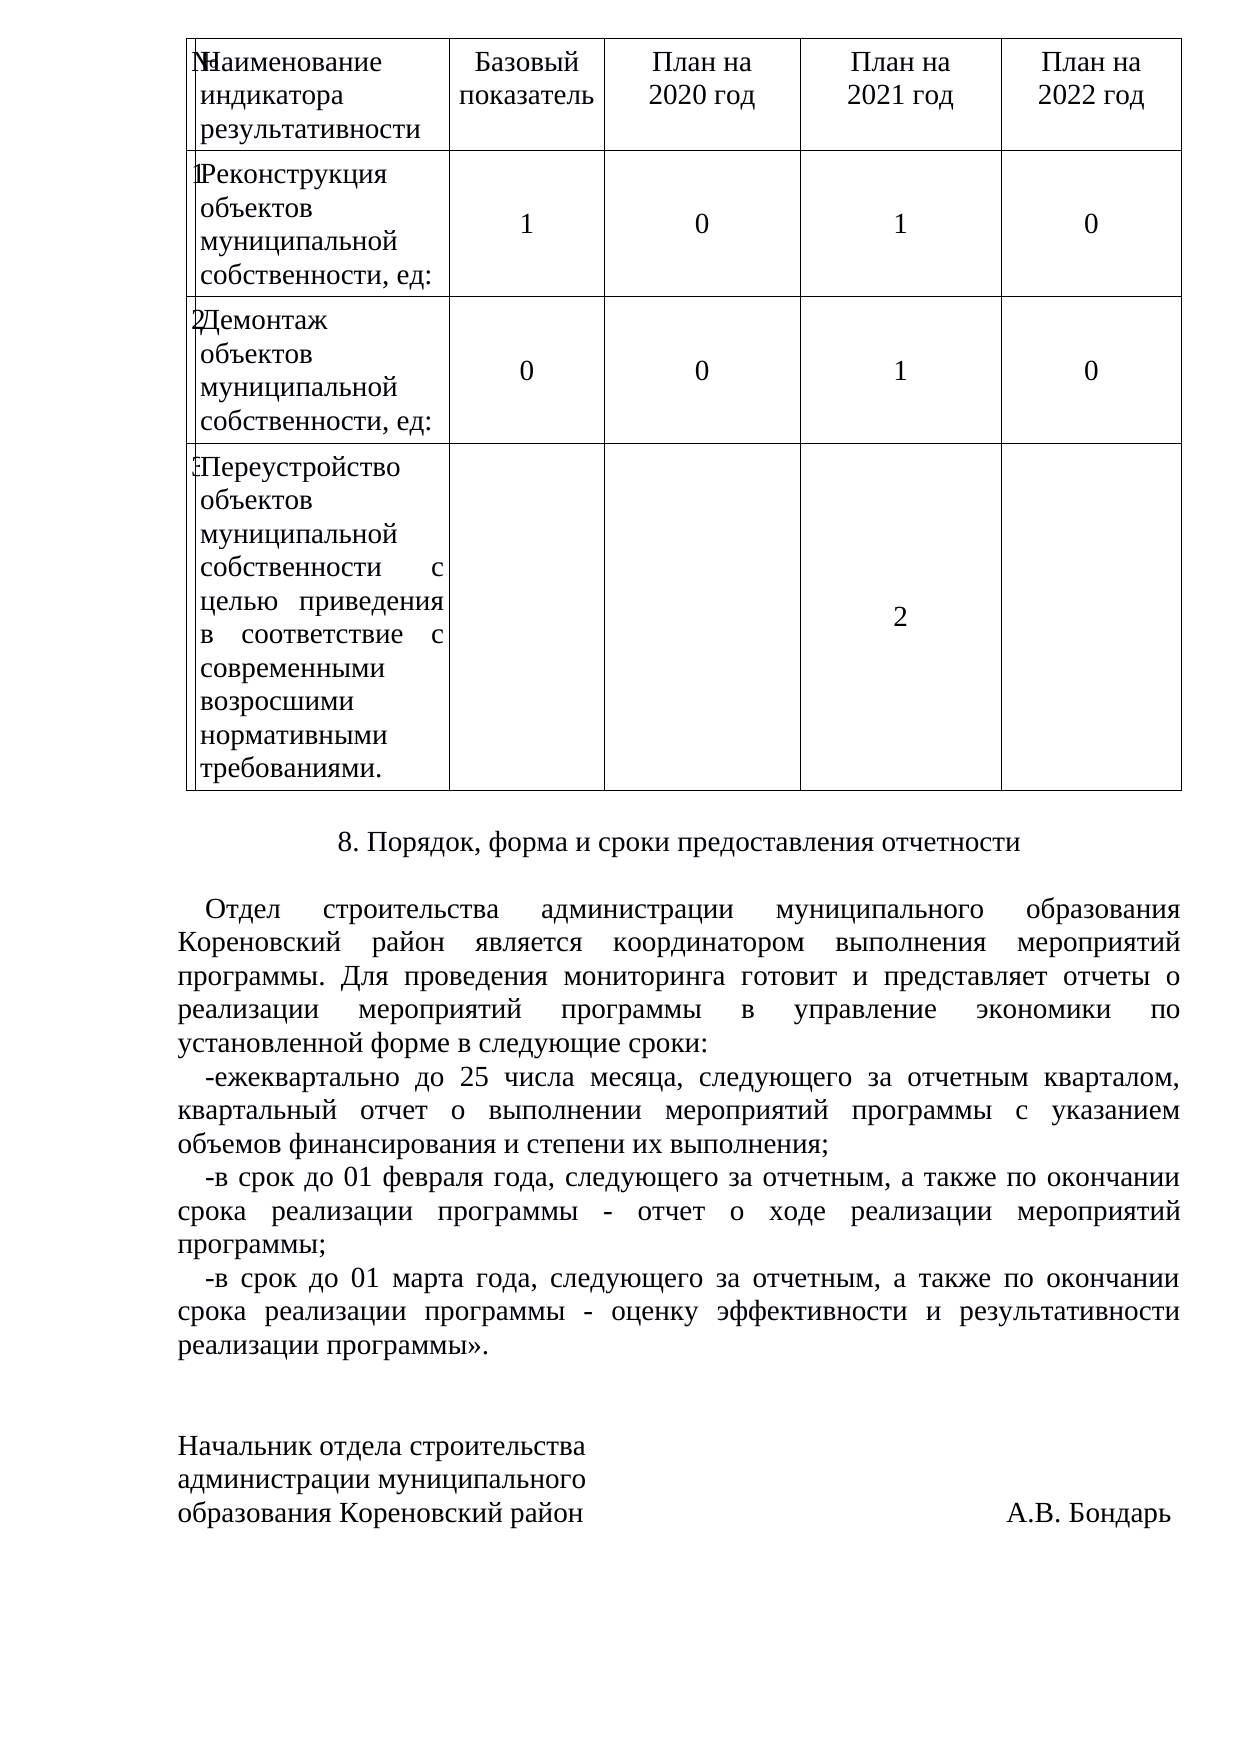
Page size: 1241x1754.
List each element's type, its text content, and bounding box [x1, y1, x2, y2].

table_cell Переустройство объектов муниципальной собственности с целью приведения в соответствие с современными возросшими нормативными требованиями. [196, 444, 449, 790]
table_cell 0 [605, 151, 800, 296]
table_cell Реконструкция объектов муниципальной собственности, ед: [196, 151, 449, 296]
table_cell 0 [605, 297, 800, 442]
table_cell 0 [450, 297, 604, 442]
table_cell 1 [450, 151, 604, 296]
text -ежеквартально до 25 числа месяца, следующего за отчетным кварталом, квартальный отчет о выполнении мероприятий программы с указанием объемов финансирования и степени их выполнения; [177, 1059, 1181, 1159]
text -в срок до 01 марта года, следующего за отчетным, а также по окончании срока реализации программы - оценку эффективности и результативности реализации программы». [177, 1260, 1181, 1361]
table_cell 0 [1002, 151, 1181, 296]
table_cell [450, 444, 604, 790]
table_cell 2 [801, 444, 1001, 790]
table_header План на 2020 год [605, 39, 800, 150]
table_header Наименование индикатора результативности [196, 39, 449, 150]
table_cell [1002, 444, 1181, 790]
text образования Кореновский район А.В. Бондарь [177, 1495, 1181, 1528]
text 8. Порядок, форма и сроки предоставления отчетности [177, 824, 1181, 857]
table_cell 1 [801, 151, 1001, 296]
table_cell 0 [1002, 297, 1181, 442]
table_cell Демонтаж объектов муниципальной собственности, ед: [196, 297, 449, 442]
table_header План на 2021 год [801, 39, 1001, 150]
table_cell [605, 444, 800, 790]
text Начальник отдела строительства [177, 1428, 1181, 1461]
table_header Базовый показатель [450, 39, 604, 150]
table_cell 1 [801, 297, 1001, 442]
text Отдел строительства администрации муниципального образования Кореновский район является координатором выполнения мероприятий программы. Для проведения мониторинга готовит и представляет отчеты о реализации мероприятий программы в управление экономики по установленной форме в следующие сроки: [177, 891, 1181, 1059]
text -в срок до 01 февраля года, следующего за отчетным, а также по окончании срока реализации программы - отчет о ходе реализации мероприятий программы; [177, 1159, 1181, 1260]
table_header План на 2022 год [1002, 39, 1181, 150]
text администрации муниципального [177, 1461, 1181, 1495]
